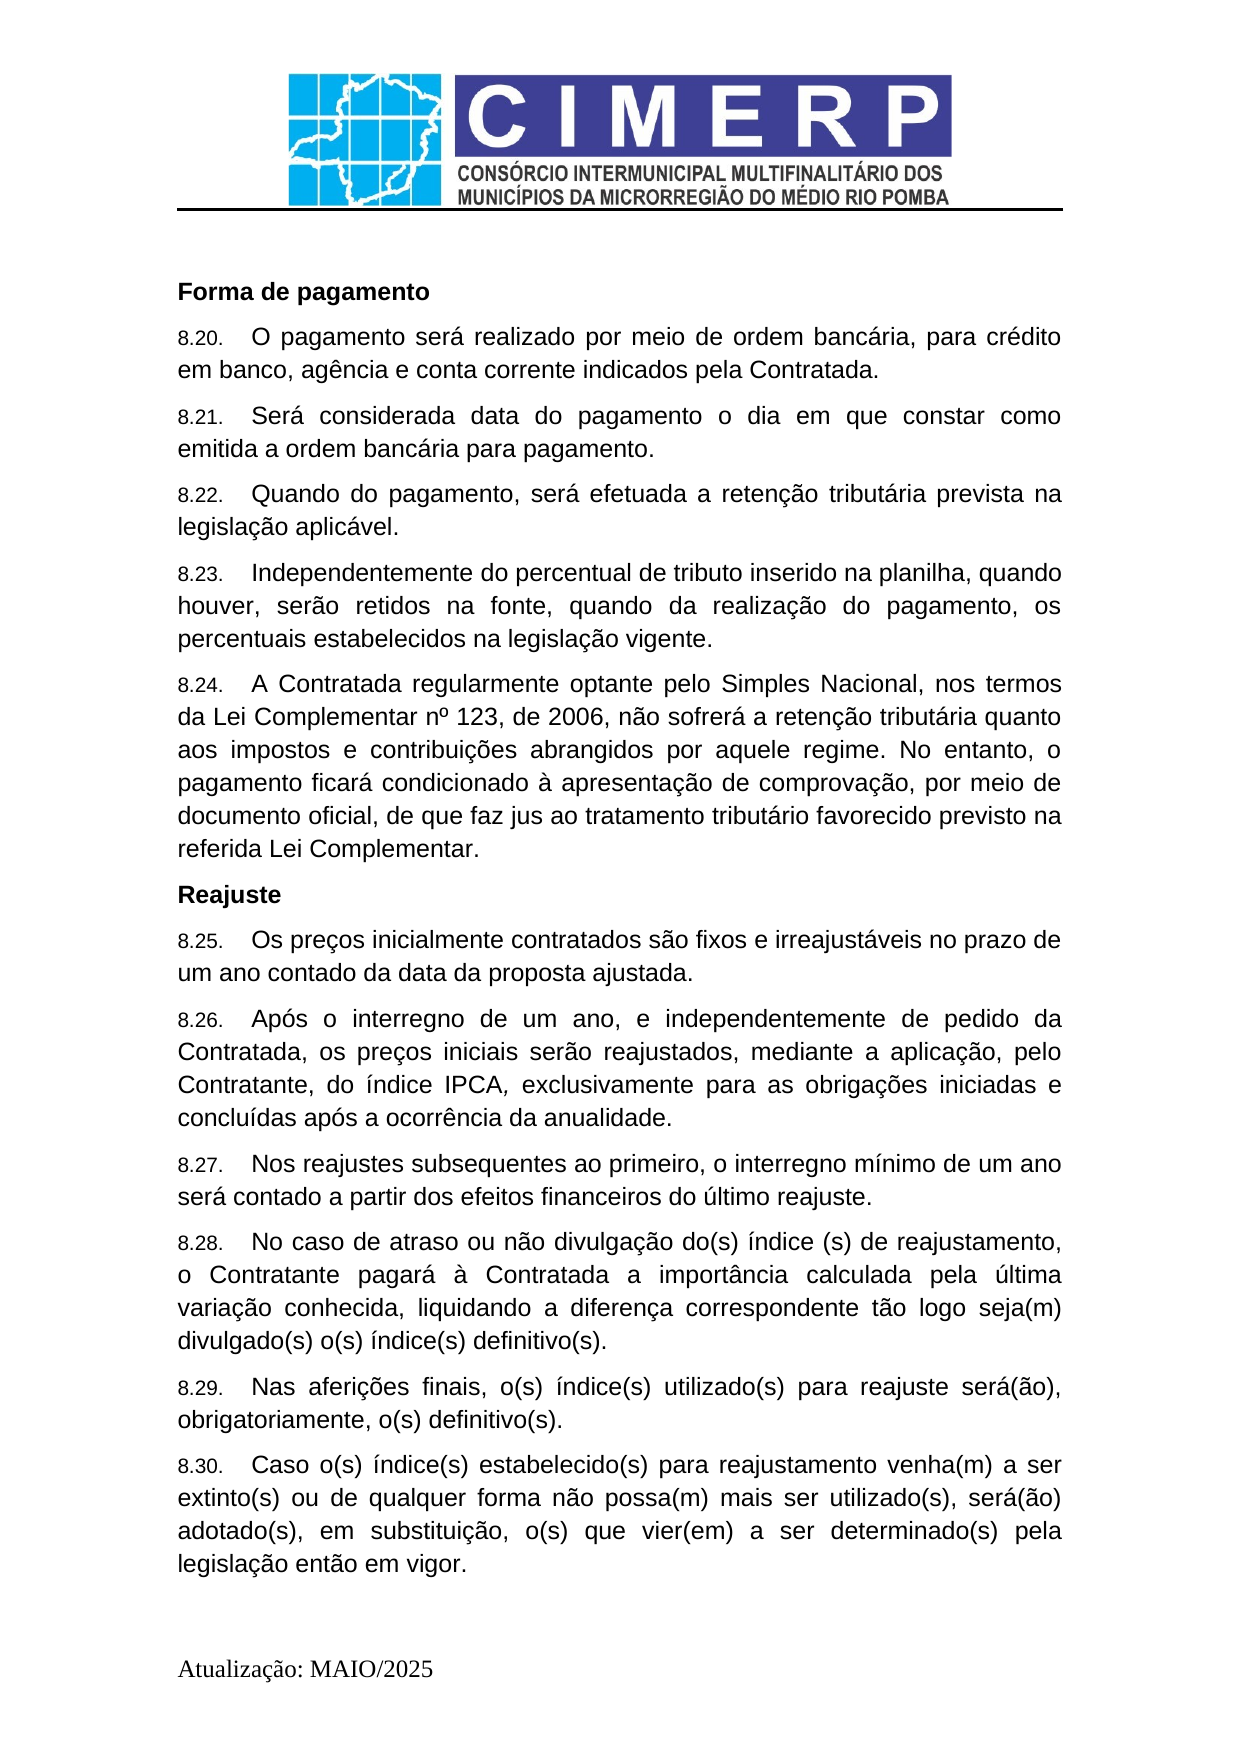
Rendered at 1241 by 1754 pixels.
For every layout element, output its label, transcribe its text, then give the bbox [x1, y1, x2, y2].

picture [288, 73, 952, 206]
list No caso de atraso ou não divulgação do(s) índice (s) de reajustamento, o Contratante pagará à Contratada a importância calculada pela última variação conhecida, liquidando a diferença correspondente tão logo seja(m) divulgado(s) o(s) índice(s) definitivo(s). [177, 1227, 1063, 1355]
list Será considerada data do pagamento o dia em que constar como emitida a ordem bancária para pagamento. [177, 401, 1063, 462]
list A Contratada regularmente optante pelo Simples Nacional, nos termos da Lei Complementar nº 123, de 2006, não sofrerá a retenção tributária quanto aos impostos e contribuições abrangidos por aquele regime. No entanto, o pagamento ficará condicionado à apresentação de comprovação, por meio de documento oficial, de que faz jus ao tratamento tributário favorecido previsto na referida Lei Complementar. [177, 669, 1063, 863]
list O pagamento será realizado por meio de ordem bancária, para crédito em banco, agência e conta corrente indicados pela Contratada. [177, 322, 1063, 384]
text Forma de pagamento [177, 277, 1063, 305]
list Caso o(s) índice(s) estabelecido(s) para reajustamento venha(m) a ser extinto(s) ou de qualquer forma não possa(m) mais ser utilizado(s), será(ão) adotado(s), em substituição, o(s) que vier(em) a ser determinado(s) pela legislação então em vigor. [177, 1450, 1063, 1578]
text Reajuste [177, 880, 1063, 909]
list Os preços inicialmente contratados são fixos e irreajustáveis no prazo de um ano contado da data da proposta ajustada. [177, 925, 1063, 987]
list Nos reajustes subsequentes ao primeiro, o interregno mínimo de um ano será contado a partir dos efeitos financeiros do último reajuste. [177, 1148, 1063, 1210]
list Após o interregno de um ano, e independentemente de pedido da Contratada, os preços iniciais serão reajustados, mediante a aplicação, pelo Contratante, do índice IPCA, exclusivamente para as obrigações iniciadas e concluídas após a ocorrência da anualidade. [177, 1004, 1063, 1132]
list Independentemente do percentual de tributo inserido na planilha, quando houver, serão retidos na fonte, quando da realização do pagamento, os percentuais estabelecidos na legislação vigente. [177, 558, 1063, 652]
list Quando do pagamento, será efetuada a retenção tributária prevista na legislação aplicável. [177, 479, 1063, 541]
list Nas aferições finais, o(s) índice(s) utilizado(s) para reajuste será(ão), obrigatoriamente, o(s) definitivo(s). [177, 1372, 1063, 1433]
